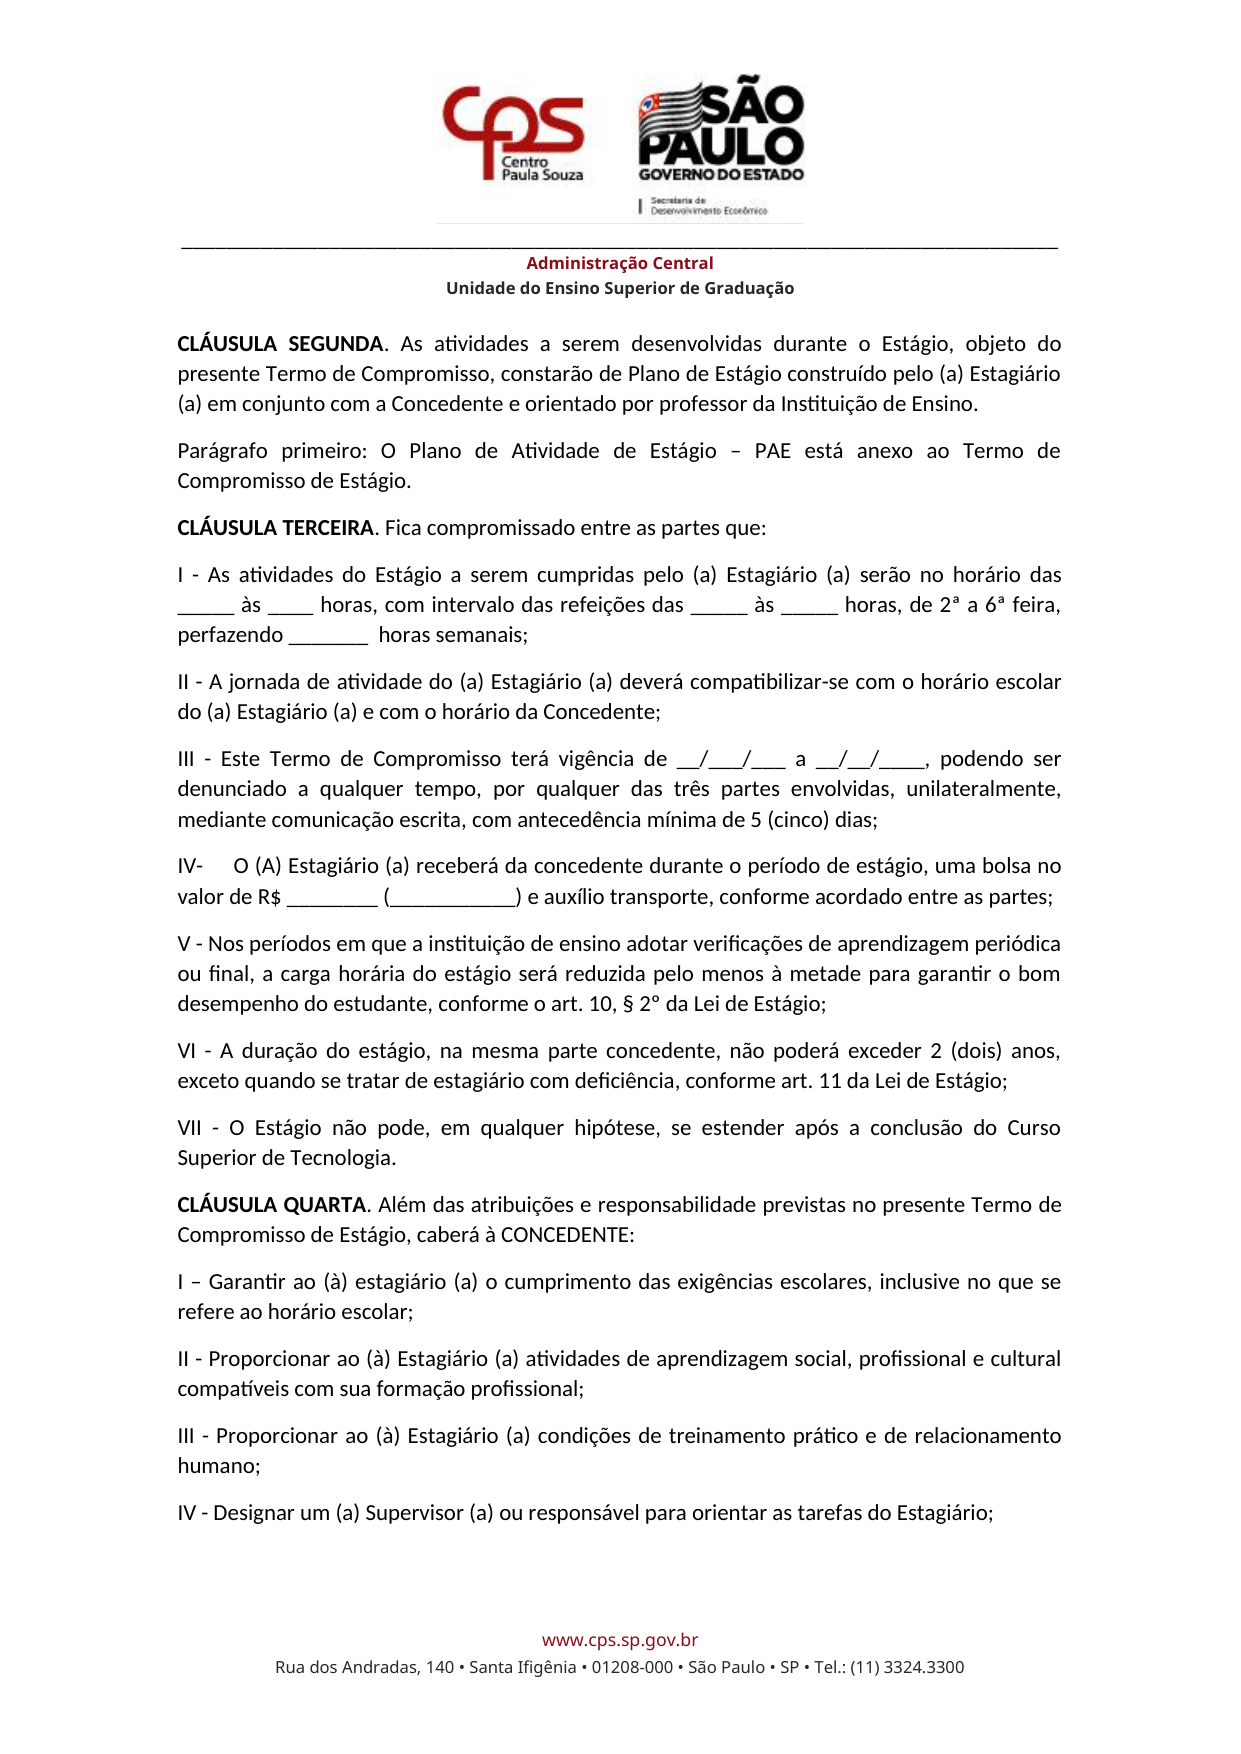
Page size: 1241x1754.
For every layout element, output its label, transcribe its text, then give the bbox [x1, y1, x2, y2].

picture [432, 73, 809, 224]
text VI - A duração do estágio, na mesma parte concedente, não poderá exceder 2 (dois) anos, exceto quando se tratar de estagiário com deficiência, conforme art. 11 da Lei de Estágio; [177, 1036, 1063, 1094]
text VII - O Estágio não pode, em qualquer hipótese, se estender após a conclusão do Curso Superior de Tecnologia. [177, 1113, 1063, 1171]
text III - Proporcionar ao (à) Estagiário (a) condições de treinamento prático e de relacionamento humano; [177, 1421, 1063, 1480]
text II - Proporcionar ao (à) Estagiário (a) atividades de aprendizagem social, profissional e cultural compatíveis com sua formação profissional; [177, 1344, 1063, 1403]
text CLÁUSULA SEGUNDA. As atividades a serem desenvolvidas durante o Estágio, objeto do presente Termo de Compromisso, constarão de Plano de Estágio construído pelo (a) Estagiário (a) em conjunto com a Concedente e orientado por professor da Instituição de Ensino. [177, 329, 1063, 417]
text V - Nos períodos em que a instituição de ensino adotar verificações de aprendizagem periódica ou final, a carga horária do estágio será reduzida pelo menos à metade para garantir o bom desempenho do estudante, conforme o art. 10, § 2º da Lei de Estágio; [177, 929, 1063, 1017]
text CLÁUSULA QUARTA. Além das atribuições e responsabilidade previstas no presente Termo de Compromisso de Estágio, caberá à CONCEDENTE: [177, 1190, 1063, 1248]
text I – Garantir ao (à) estagiário (a) o cumprimento das exigências escolares, inclusive no que se refere ao horário escolar; [177, 1267, 1063, 1326]
text III - Este Termo de Compromisso terá vigência de __/___/___ a __/__/____, podendo ser denunciado a qualquer tempo, por qualquer das três partes envolvidas, unilateralmente, mediante comunicação escrita, com antecedência mínima de 5 (cinco) dias; [177, 744, 1063, 833]
text IV - Designar um (a) Supervisor (a) ou responsável para orientar as tarefas do Estagiário; [177, 1498, 1063, 1527]
text Parágrafo primeiro: O Plano de Atividade de Estágio – PAE está anexo ao Termo de Compromisso de Estágio. [177, 436, 1063, 494]
text CLÁUSULA TERCEIRA. Fica compromissado entre as partes que: [177, 513, 1063, 541]
text I - As atividades do Estágio a serem cumpridas pelo (a) Estagiário (a) serão no horário das _____ às ____ horas, com intervalo das refeições das _____ às _____ horas, de 2ª a 6ª feira, perfazendo _______ horas semanais; [177, 560, 1063, 648]
text IV- O (A) Estagiário (a) receberá da concedente durante o período de estágio, uma bolsa no valor de R$ ________ (___________) e auxílio transporte, conforme acordado entre as partes; [177, 852, 1063, 910]
text II - A jornada de atividade do (a) Estagiário (a) deverá compatibilizar-se com o horário escolar do (a) Estagiário (a) e com o horário da Concedente; [177, 667, 1063, 726]
